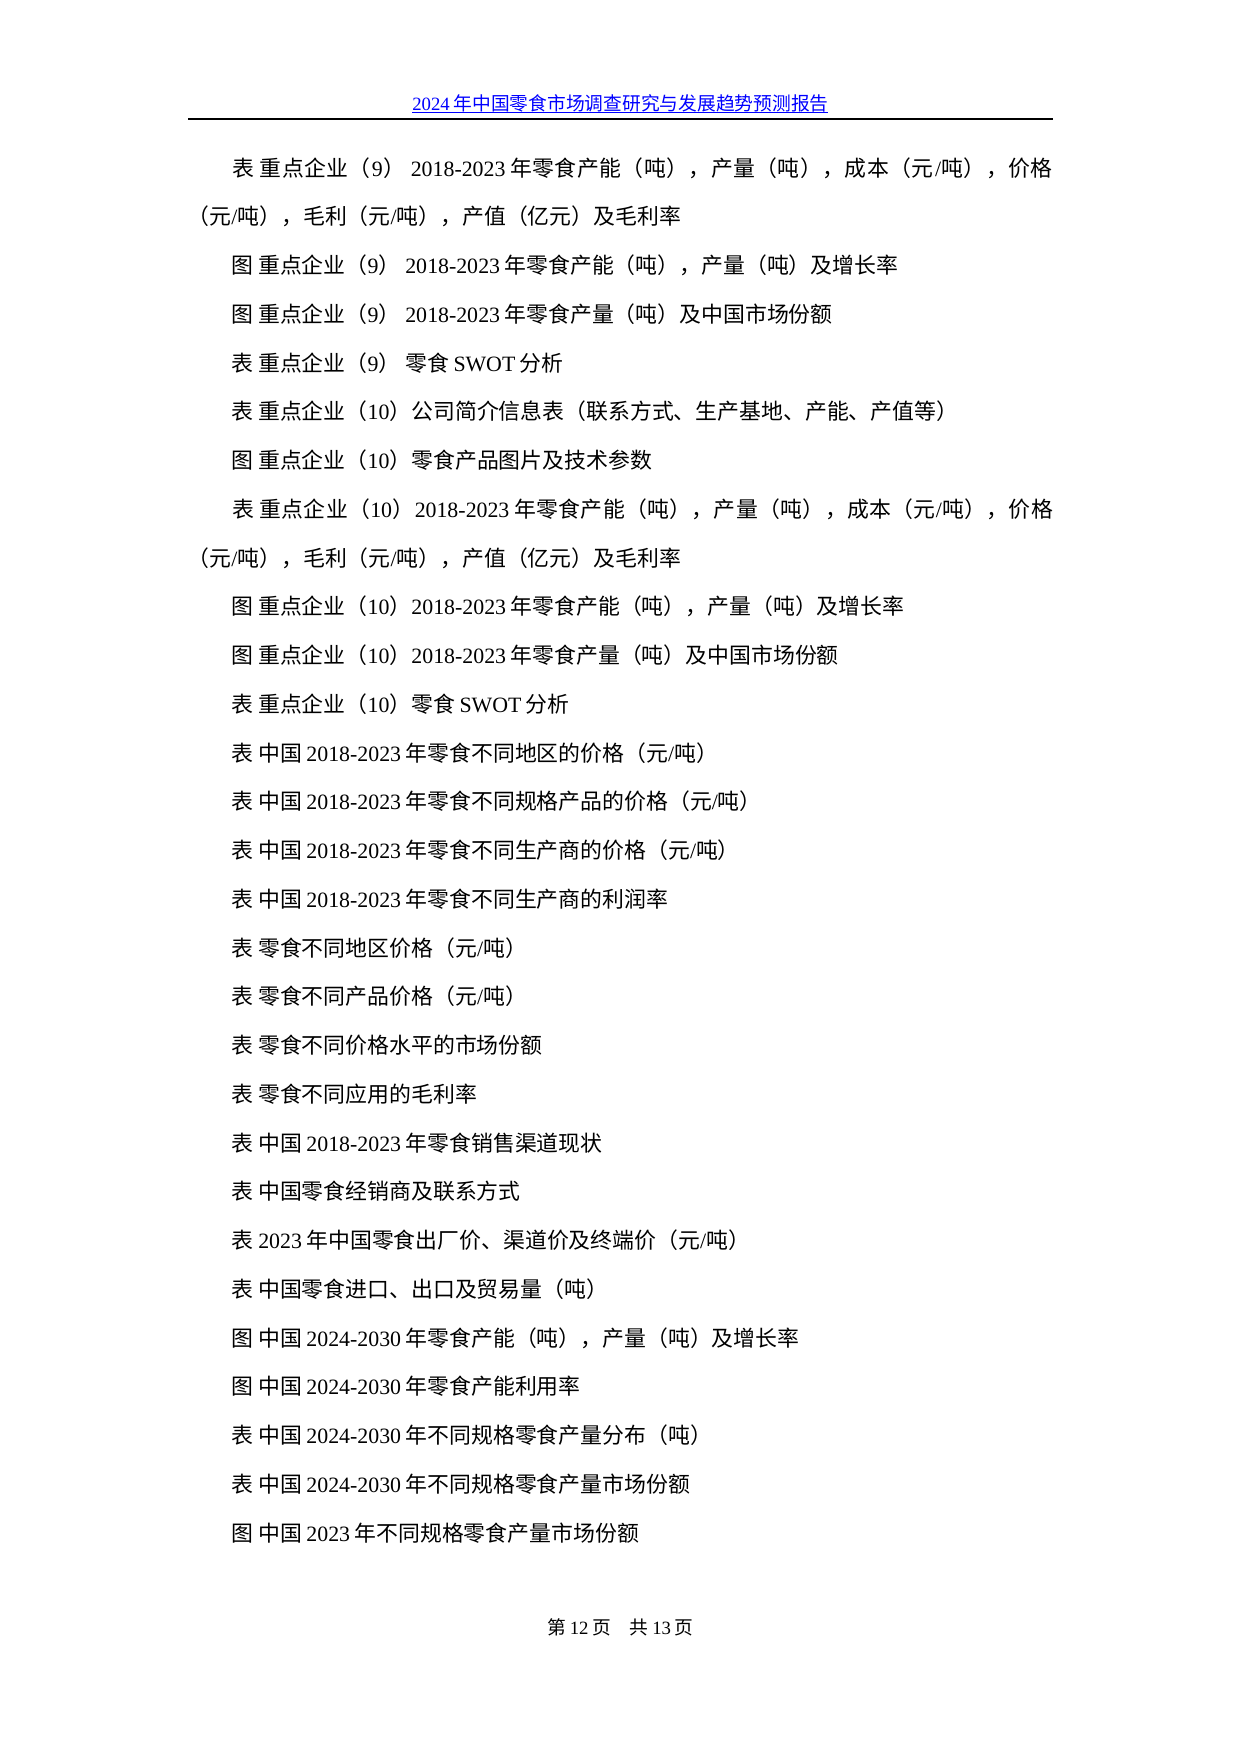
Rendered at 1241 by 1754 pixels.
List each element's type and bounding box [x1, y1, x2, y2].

text [187, 150, 1053, 1548]
